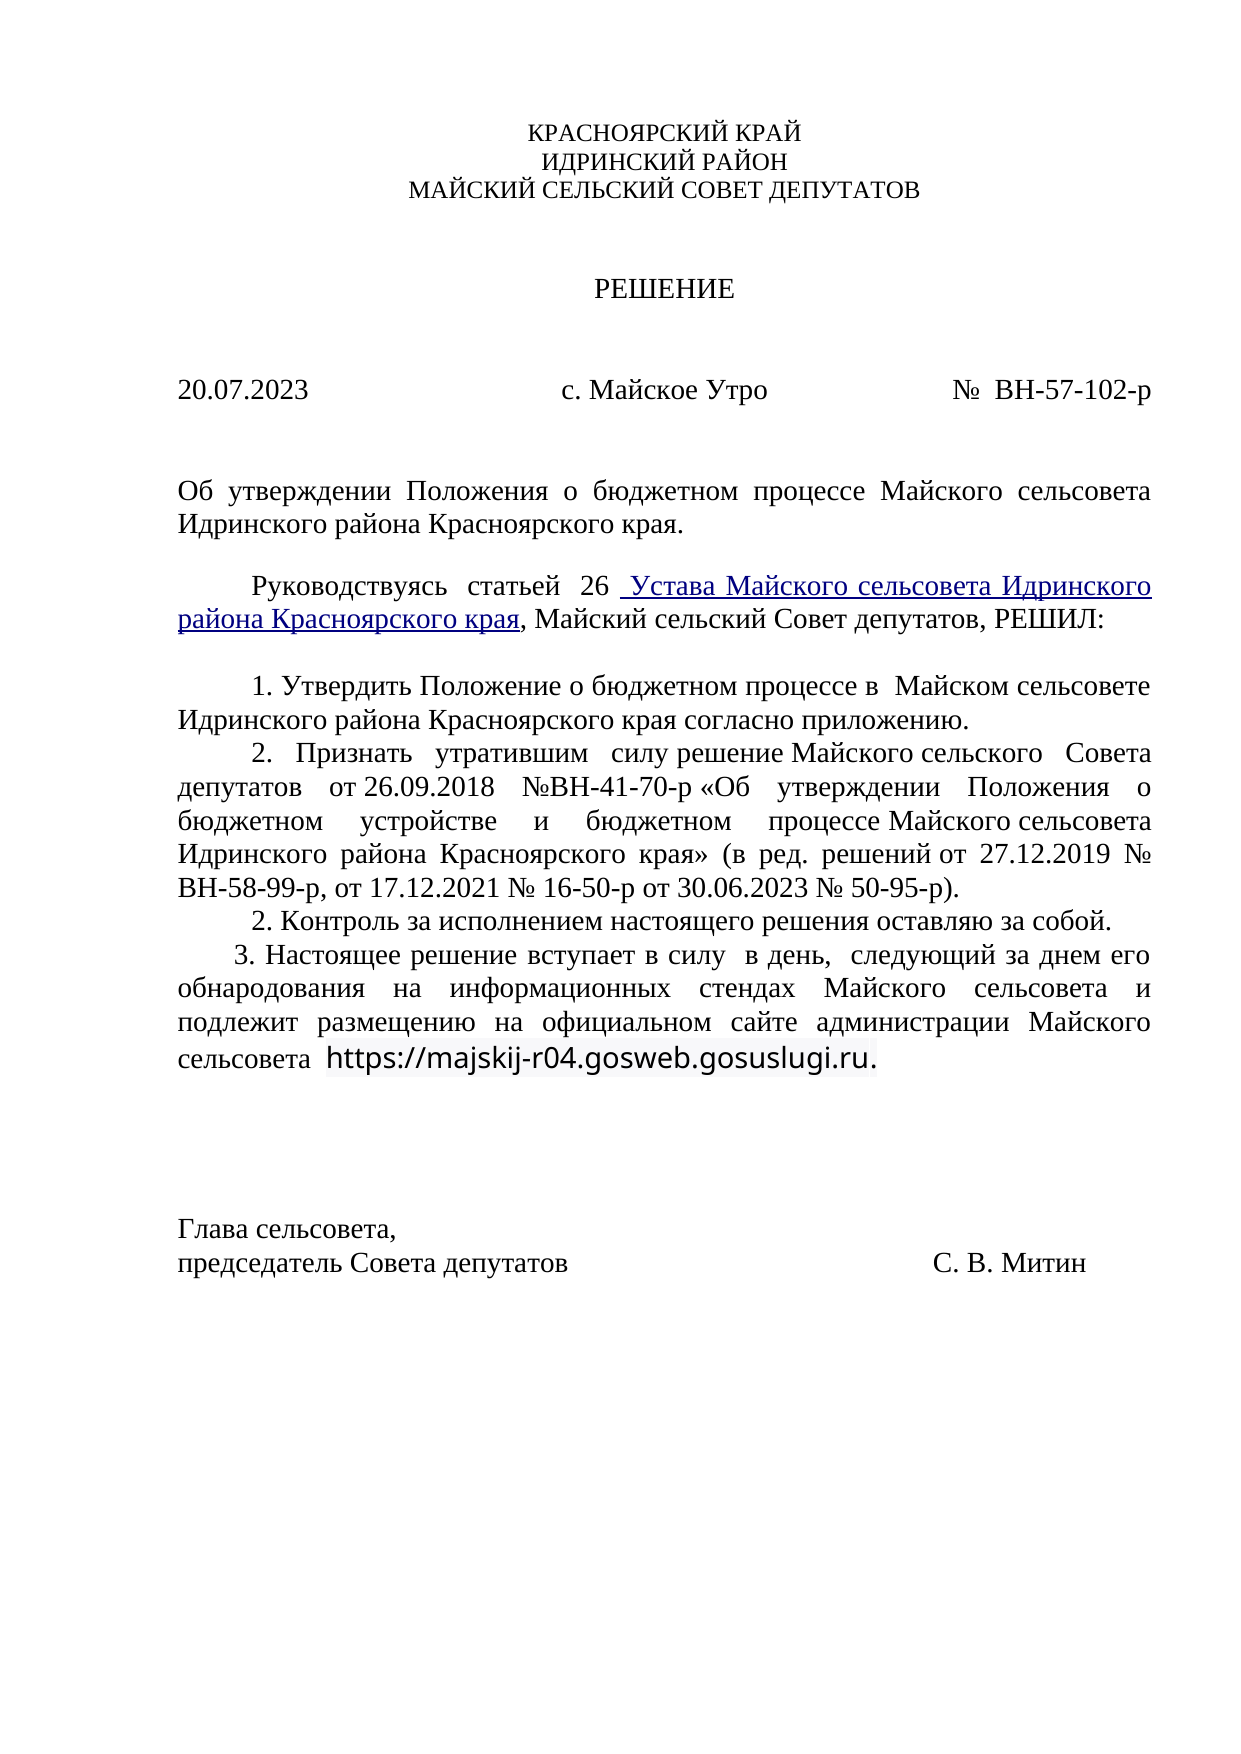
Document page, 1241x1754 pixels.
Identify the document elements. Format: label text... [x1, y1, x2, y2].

subtitle Об утверждении Положения о бюджетном процессе Майского сельсовета Идринского района Красноярского края. [177, 473, 1152, 540]
text РЕШЕНИЕ [177, 271, 1152, 305]
text КРАСНОЯРСКИЙ КРАЙ [177, 118, 1152, 147]
subtitle 1. Утвердить Положение о бюджетном процессе в Майском сельсовете Идринского района Красноярского края согласно приложению. [177, 668, 1152, 736]
text 20.07.2023 с. Майское Утро № ВН-57-102-р [177, 372, 1152, 406]
text ИДРИНСКИЙ РАЙОН [177, 147, 1152, 176]
text Руководствуясь статьей 26 Устава Майского сельсовета Идринского района Красноярского края, Майский сельский Совет депутатов, РЕШИЛ: [177, 568, 1152, 635]
text МАЙСКИЙ СЕЛЬСКИЙ СОВЕТ ДЕПУТАТОВ [177, 176, 1152, 204]
text председатель Совета депутатов С. В. Митин [177, 1245, 1152, 1278]
text 2. Контроль за исполнением настоящего решения оставляю за собой. [177, 903, 1152, 937]
text 3. Настоящее решение вступает в силу в день, следующий за днем его обнародования на информационных стендах Майского сельсовета и подлежит размещению на официальном сайте администрации Майского сельсовета https://majskij-r04.gosweb.gosuslugi.ru. [177, 937, 1152, 1077]
text Глава сельсовета, [177, 1211, 1152, 1245]
text 2. Признать утратившим силу решение Майского сельского Совета депутатов от 26.09.2018 №ВН-41-70-р «Об утверждении Положения о бюджетном устройстве и бюджетном процессе Майского сельсовета Идринского района Красноярского края» (в ред. решений от 27.12.2019 № ВН-58-99-р, от 17.12.2021 № 16-50-р от 30.06.2023 № 50-95-р). [177, 736, 1152, 903]
